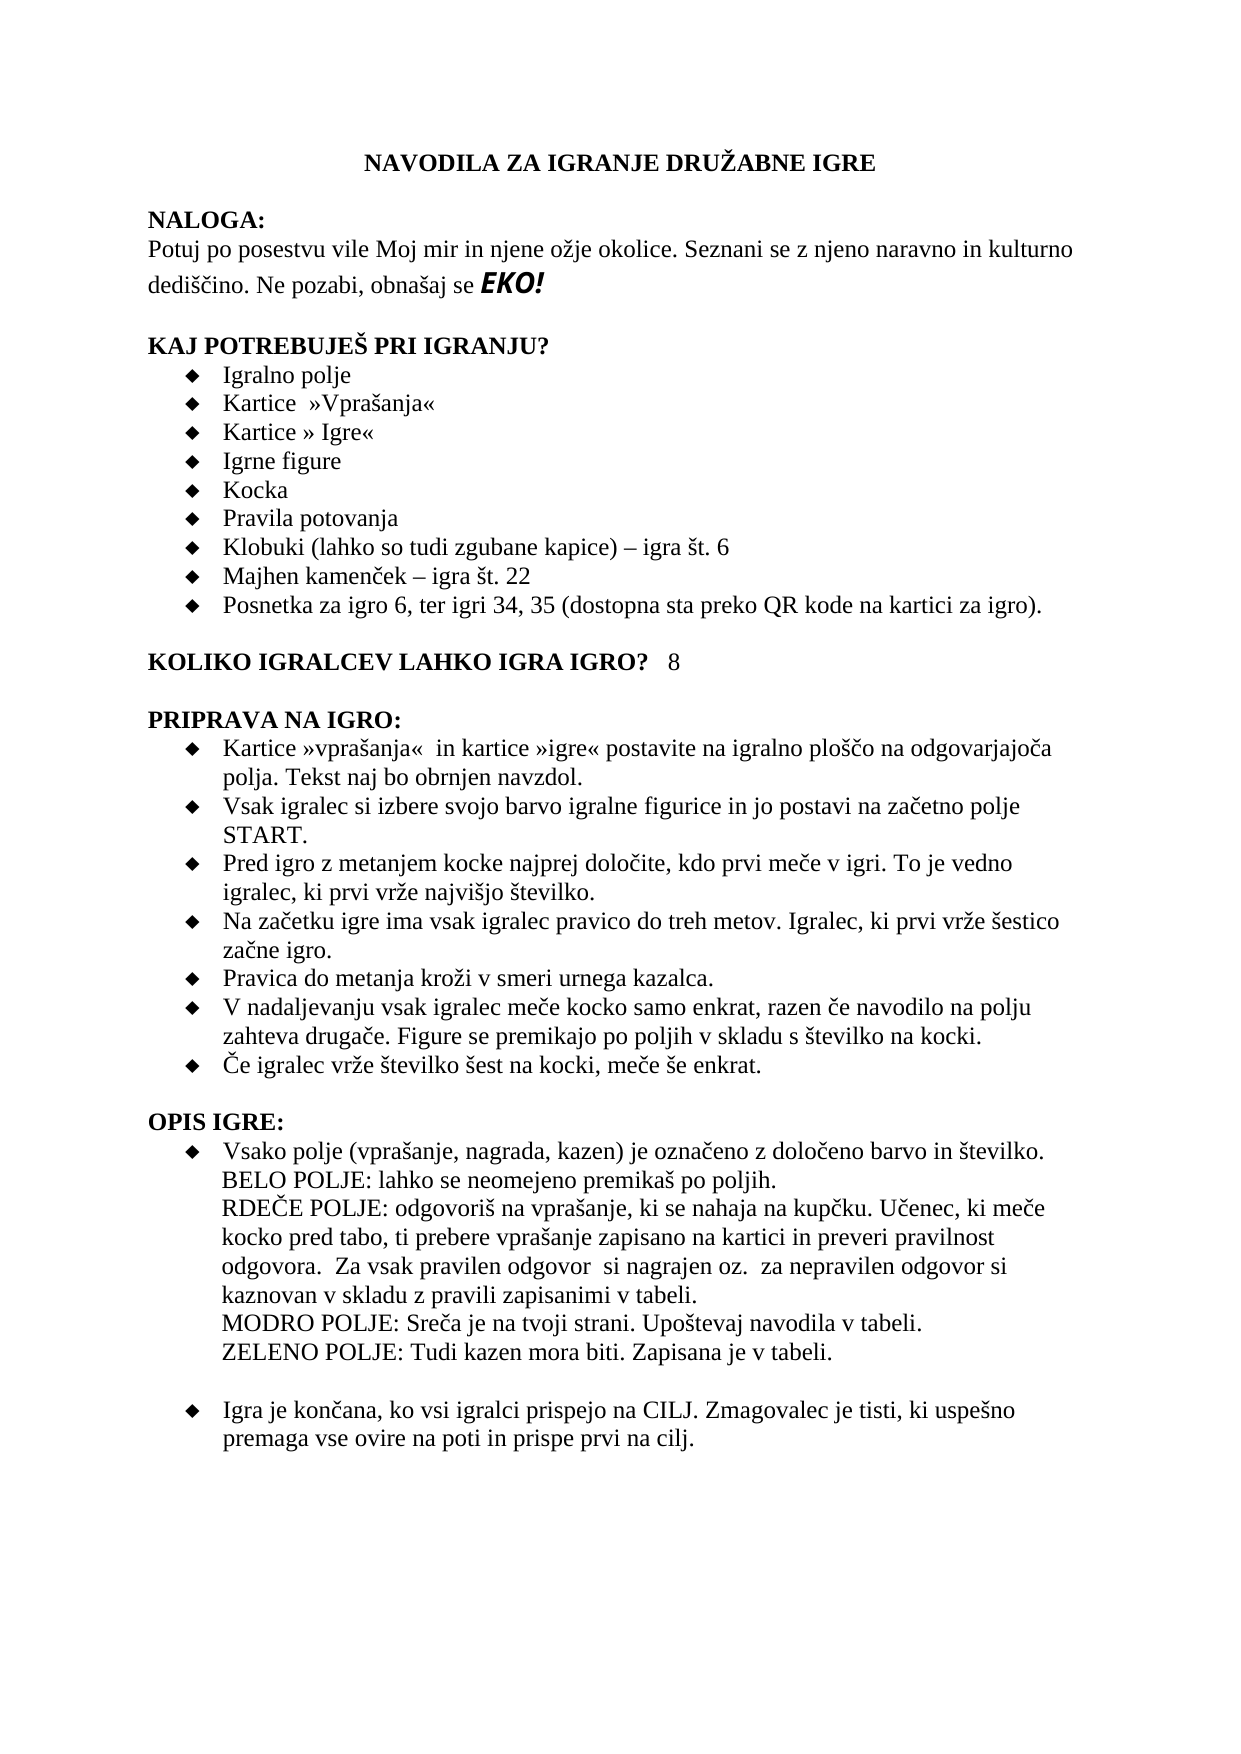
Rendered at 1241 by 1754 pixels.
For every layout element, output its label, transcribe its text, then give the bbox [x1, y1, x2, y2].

list Kocka [185, 475, 1093, 503]
list Igra je končana, ko vsi igralci prispejo na CILJ. Zmagovalec je tisti, ki uspešno premaga vse ovire na poti in prispe prvi na cilj. [185, 1395, 1093, 1452]
text MODRO POLJE: Sreča je na tvoji strani. Upoštevaj navodila v tabeli. [221, 1308, 1093, 1337]
list Na začetku igre ima vsak igralec pravico do treh metov. Igralec, ki prvi vrže šestico začne igro. [185, 906, 1093, 963]
text PRIPRAVA NA IGRO: [148, 705, 1093, 733]
list Pred igro z metanjem kocke najprej določite, kdo prvi meče v igri. To je vedno igralec, ki prvi vrže najvišjo številko. [185, 848, 1093, 906]
text BELO POLJE: lahko se neomejeno premikaš po poljih. [221, 1165, 1093, 1193]
list Majhen kamenček – igra št. 22 [185, 561, 1093, 590]
list Vsak igralec si izbere svojo barvo igralne figurice in jo postavi na začetno polje START. [185, 791, 1093, 848]
list Posnetka za igro 6, ter igri 34, 35 (dostopna sta preko QR kode na kartici za igro). [185, 590, 1093, 618]
list Klobuki (lahko so tudi zgubane kapice) – igra št. 6 [185, 532, 1093, 561]
text Potuj po posestvu vile Moj mir in njene ožje okolice. Seznani se z njeno naravno in kulturno dediščino. Ne pozabi, obnašaj se EKO! [148, 234, 1093, 302]
list V nadaljevanju vsak igralec meče kocko samo enkrat, razen če navodilo na polju zahteva drugače. Figure se premikajo po poljih v skladu s številko na kocki. [185, 992, 1093, 1050]
list Kartice »vprašanja« in kartice »igre« postavite na igralno ploščo na odgovarjajoča polja. Tekst naj bo obrnjen navzdol. [185, 733, 1093, 791]
text RDEČE POLJE: odgovoriš na vprašanje, ki se nahaja na kupčku. Učenec, ki meče kocko pred tabo, ti prebere vprašanje zapisano na kartici in preveri pravilnost odgovora. Za vsak pravilen odgovor si nagrajen oz. za nepravilen odgovor si kaznovan v skladu z pravili zapisanimi v tabeli. [221, 1193, 1093, 1308]
text KAJ POTREBUJEŠ PRI IGRANJU? [148, 331, 1093, 360]
text NALOGA: [148, 205, 1093, 234]
text KOLIKO IGRALCEV LAHKO IGRA IGRO? 8 [148, 647, 1093, 676]
list Igralno polje [185, 360, 1093, 388]
list Pravila potovanja [185, 503, 1093, 532]
list Vsako polje (vprašanje, nagrada, kazen) je označeno z določeno barvo in številko. [185, 1136, 1093, 1165]
list Če igralec vrže številko šest na kocki, meče še enkrat. [185, 1050, 1093, 1078]
list Pravica do metanja kroži v smeri urnega kazalca. [185, 963, 1093, 992]
text OPIS IGRE: [148, 1107, 1093, 1136]
text NAVODILA ZA IGRANJE DRUŽABNE IGRE [148, 148, 1093, 176]
list Kartice »Vprašanja« [185, 388, 1093, 417]
text ZELENO POLJE: Tudi kazen mora biti. Zapisana je v tabeli. [221, 1337, 1093, 1366]
list Igrne figure [185, 446, 1093, 475]
list Kartice » Igre« [185, 417, 1093, 446]
